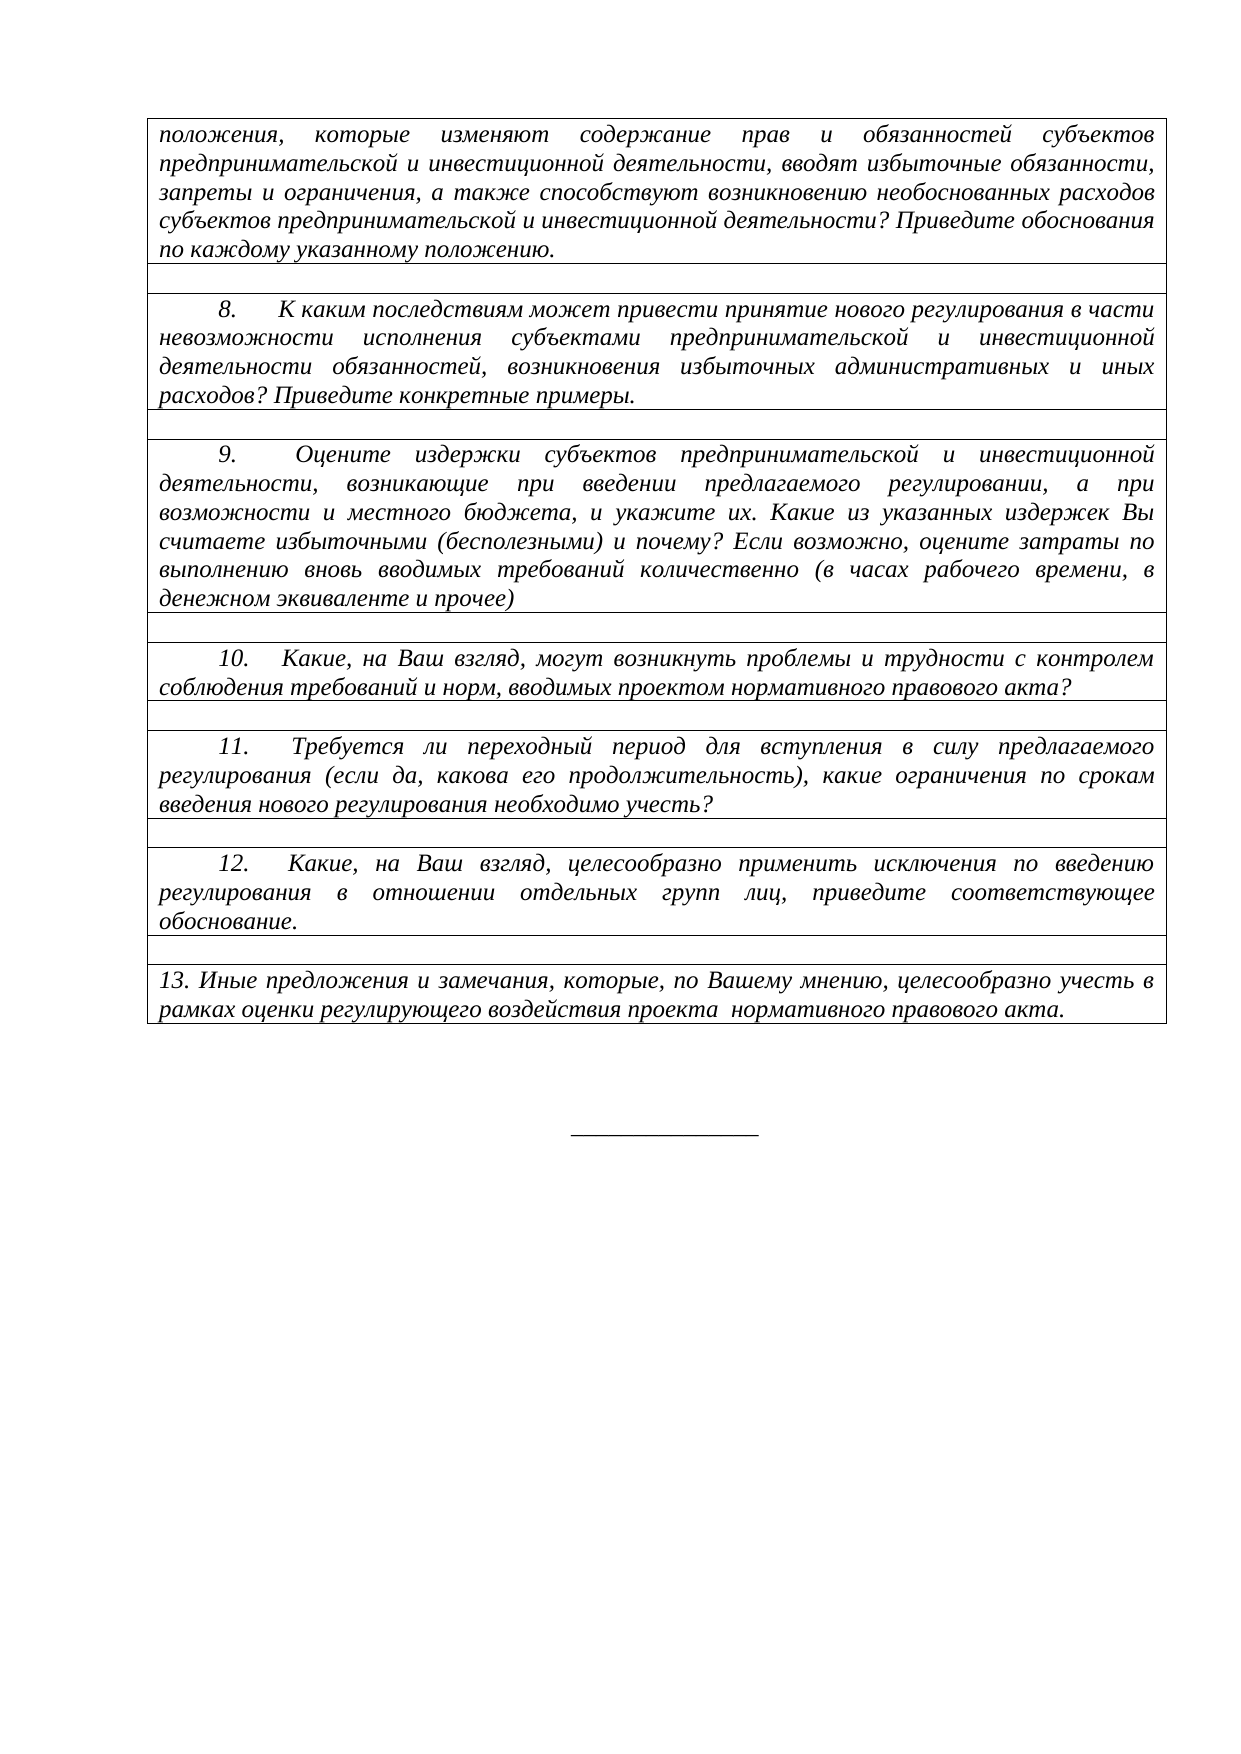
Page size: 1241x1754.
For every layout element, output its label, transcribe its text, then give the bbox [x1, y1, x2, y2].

table_cell Какие, на Ваш взгляд, целесообразно применить исключения по введению регулирования в отношении отдельных групп лиц, приведите соответствующее обоснование. [148, 848, 1166, 934]
table_cell 13. Иные предложения и замечания, которые, по Вашему мнению, целесообразно учесть в рамках оценки регулирующего воздействия проекта нормативного правового акта. [148, 965, 1166, 1023]
table_cell Требуется ли переходный период для вступления в силу предлагаемого регулирования (если да, какова его продолжительность), какие ограничения по срокам введения нового регулирования необходимо учесть? [148, 731, 1166, 817]
table_cell К каким последствиям может привести принятие нового регулирования в части невозможности исполнения субъектами предпринимательской и инвестиционной деятельности обязанностей, возникновения избыточных административных и иных расходов? Приведите конкретные примеры. [148, 294, 1166, 409]
table_cell [148, 701, 1166, 730]
table_cell [148, 264, 1166, 293]
table_cell [148, 410, 1166, 438]
table_cell Какие, на Ваш взгляд, могут возникнуть проблемы и трудности с контролем соблюдения требований и норм, вводимых проектом нормативного правового акта? [148, 643, 1166, 700]
table_cell [148, 613, 1166, 642]
table_cell [148, 819, 1166, 847]
text _______________ [177, 1110, 1152, 1139]
table_cell Оцените издержки субъектов предпринимательской и инвестиционной деятельности, возникающие при введении предлагаемого регулировании, а при возможности и местного бюджета, и укажите их. Какие из указанных издержек Вы считаете избыточными (бесполезными) и почему? Если возможно, оцените затраты по выполнению вновь вводимых требований количественно (в часах рабочего времени, в денежном эквиваленте и прочее) [148, 440, 1166, 612]
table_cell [148, 119, 1166, 263]
table_cell [148, 936, 1166, 964]
